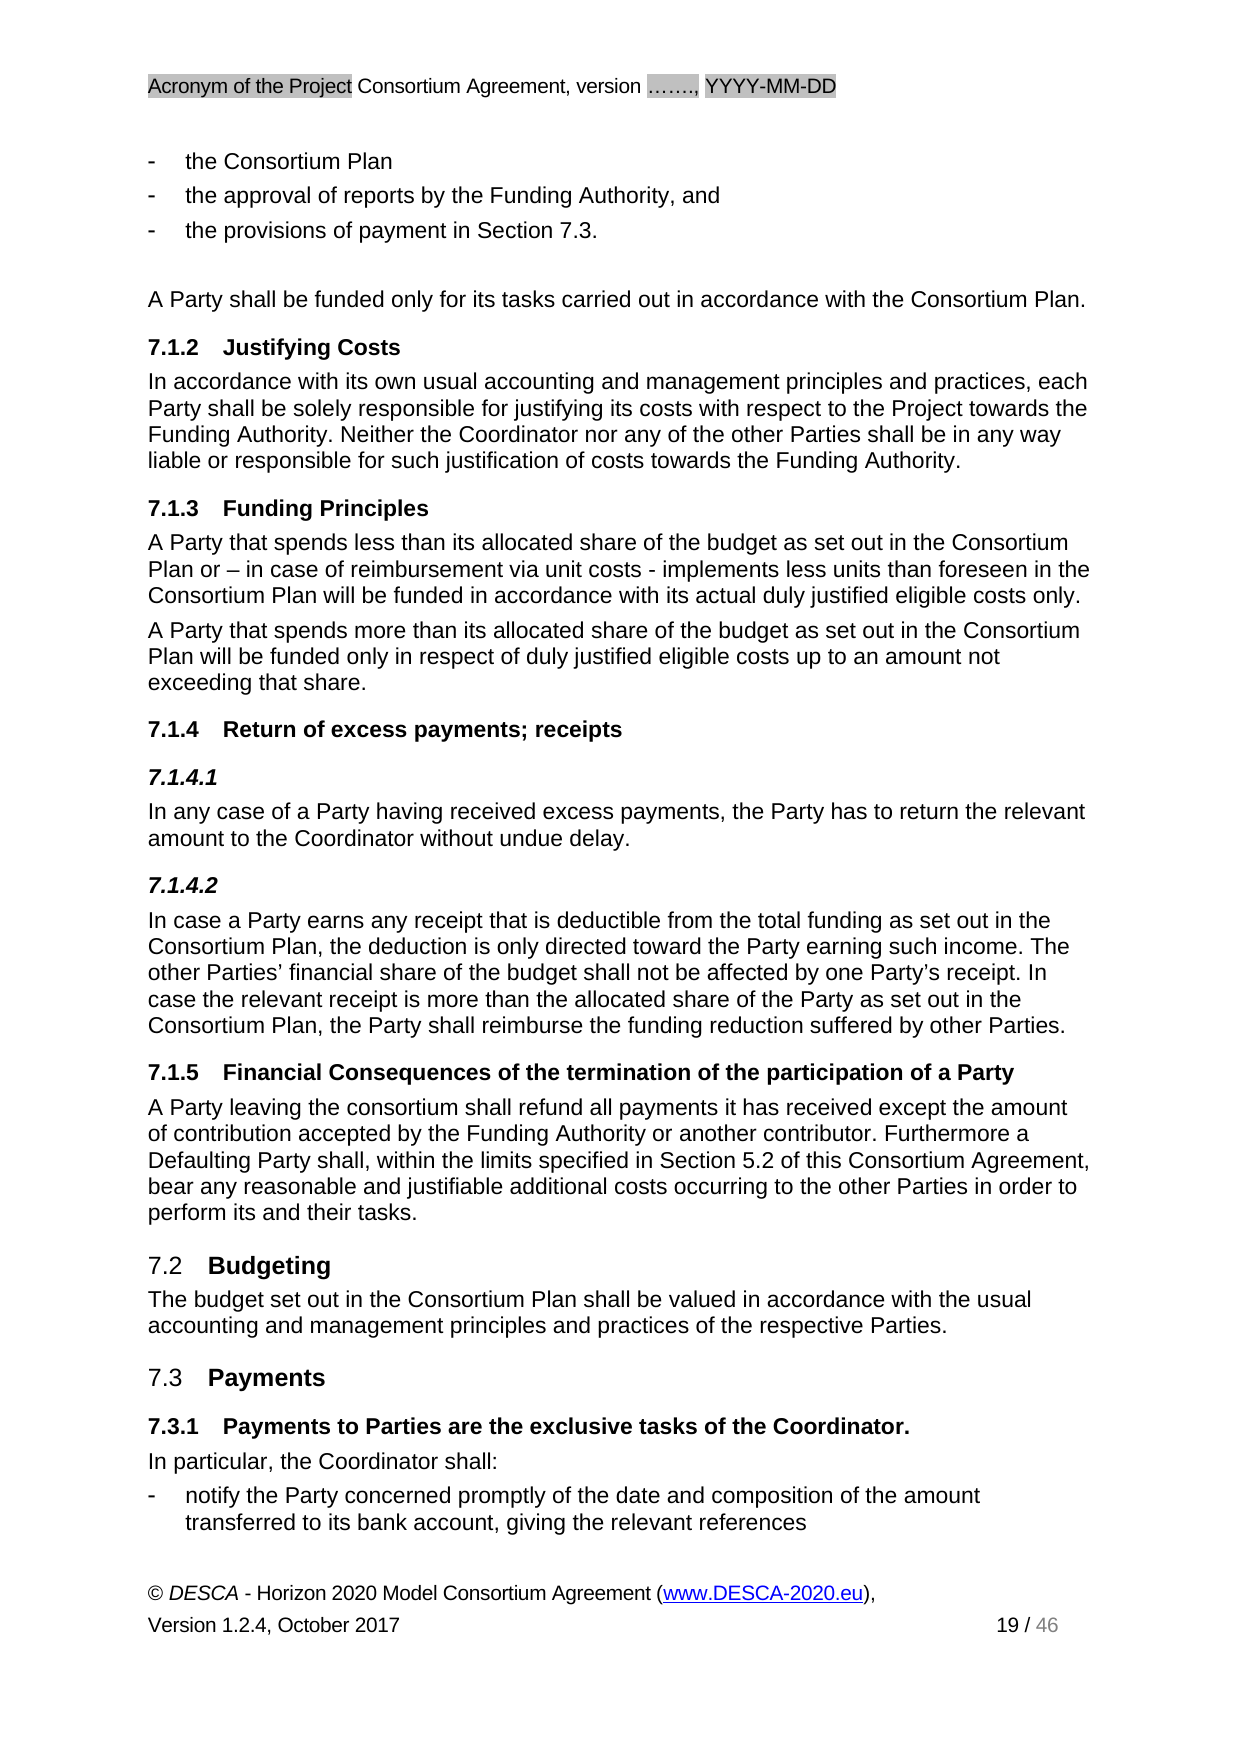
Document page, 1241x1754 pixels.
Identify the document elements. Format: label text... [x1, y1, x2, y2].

text A Party that spends less than its allocated share of the budget as set out in the Consortium Plan or – in case of reimbursement via unit costs - implements less units than foreseen in the Consortium Plan will be funded in accordance with its actual duly justified eligible costs only. [148, 529, 1093, 608]
list the approval of reports by the Funding Authority, and [148, 182, 1093, 209]
subtitle Funding Principles [148, 494, 1093, 521]
subtitle Payments to Parties are the exclusive tasks of the Coordinator. [148, 1413, 1093, 1439]
text In particular, the Coordinator shall: [148, 1448, 1093, 1474]
text A Party leaving the consortium shall refund all payments it has received except the amount of contribution accepted by the Funding Authority or another contributor. Furthermore a Defaulting Party shall, within the limits specified in Section 5.2 of this Consortium Agreement, bear any reasonable and justifiable additional costs occurring to the other Parties in order to perform its and their tasks. [148, 1094, 1093, 1226]
subtitle Budgeting [148, 1251, 1093, 1279]
text In accordance with its own usual accounting and management principles and practices, each Party shall be solely responsible for justifying its costs with respect to the Project towards the Funding Authority. Neither the Coordinator nor any of the other Parties shall be in any way liable or responsible for such justification of costs towards the Funding Authority. [148, 368, 1093, 474]
text In case a Party earns any receipt that is deductible from the total funding as set out in the Consortium Plan, the deduction is only directed toward the Party earning such income. The other Parties’ financial share of the budget shall not be affected by one Party’s receipt. In case the relevant receipt is more than the allocated share of the Party as set out in the Consortium Plan, the Party shall reimburse the funding reduction suffered by other Parties. [148, 907, 1093, 1038]
text The budget set out in the Consortium Plan shall be valued in accordance with the usual accounting and management principles and practices of the respective Parties. [148, 1286, 1093, 1338]
text A Party that spends more than its allocated share of the budget as set out in the Consortium Plan will be funded only in respect of duly justified eligible costs up to an amount not exceeding that share. [148, 617, 1093, 696]
subtitle Payments [148, 1363, 1093, 1392]
list notify the Party concerned promptly of the date and composition of the amount transferred to its bank account, giving the relevant references [148, 1482, 1093, 1535]
subtitle Return of excess payments; receipts [148, 716, 1093, 743]
subtitle Justifying Costs [148, 333, 1093, 360]
subtitle Financial Consequences of the termination of the participation of a Party [148, 1059, 1093, 1086]
text A Party shall be funded only for its tasks carried out in accordance with the Consortium Plan. [148, 286, 1093, 313]
list the provisions of payment in Section 7.3. [148, 217, 1093, 243]
list the Consortium Plan [148, 148, 1093, 174]
text In any case of a Party having received excess payments, the Party has to return the relevant amount to the Coordinator without undue delay. [148, 798, 1093, 851]
